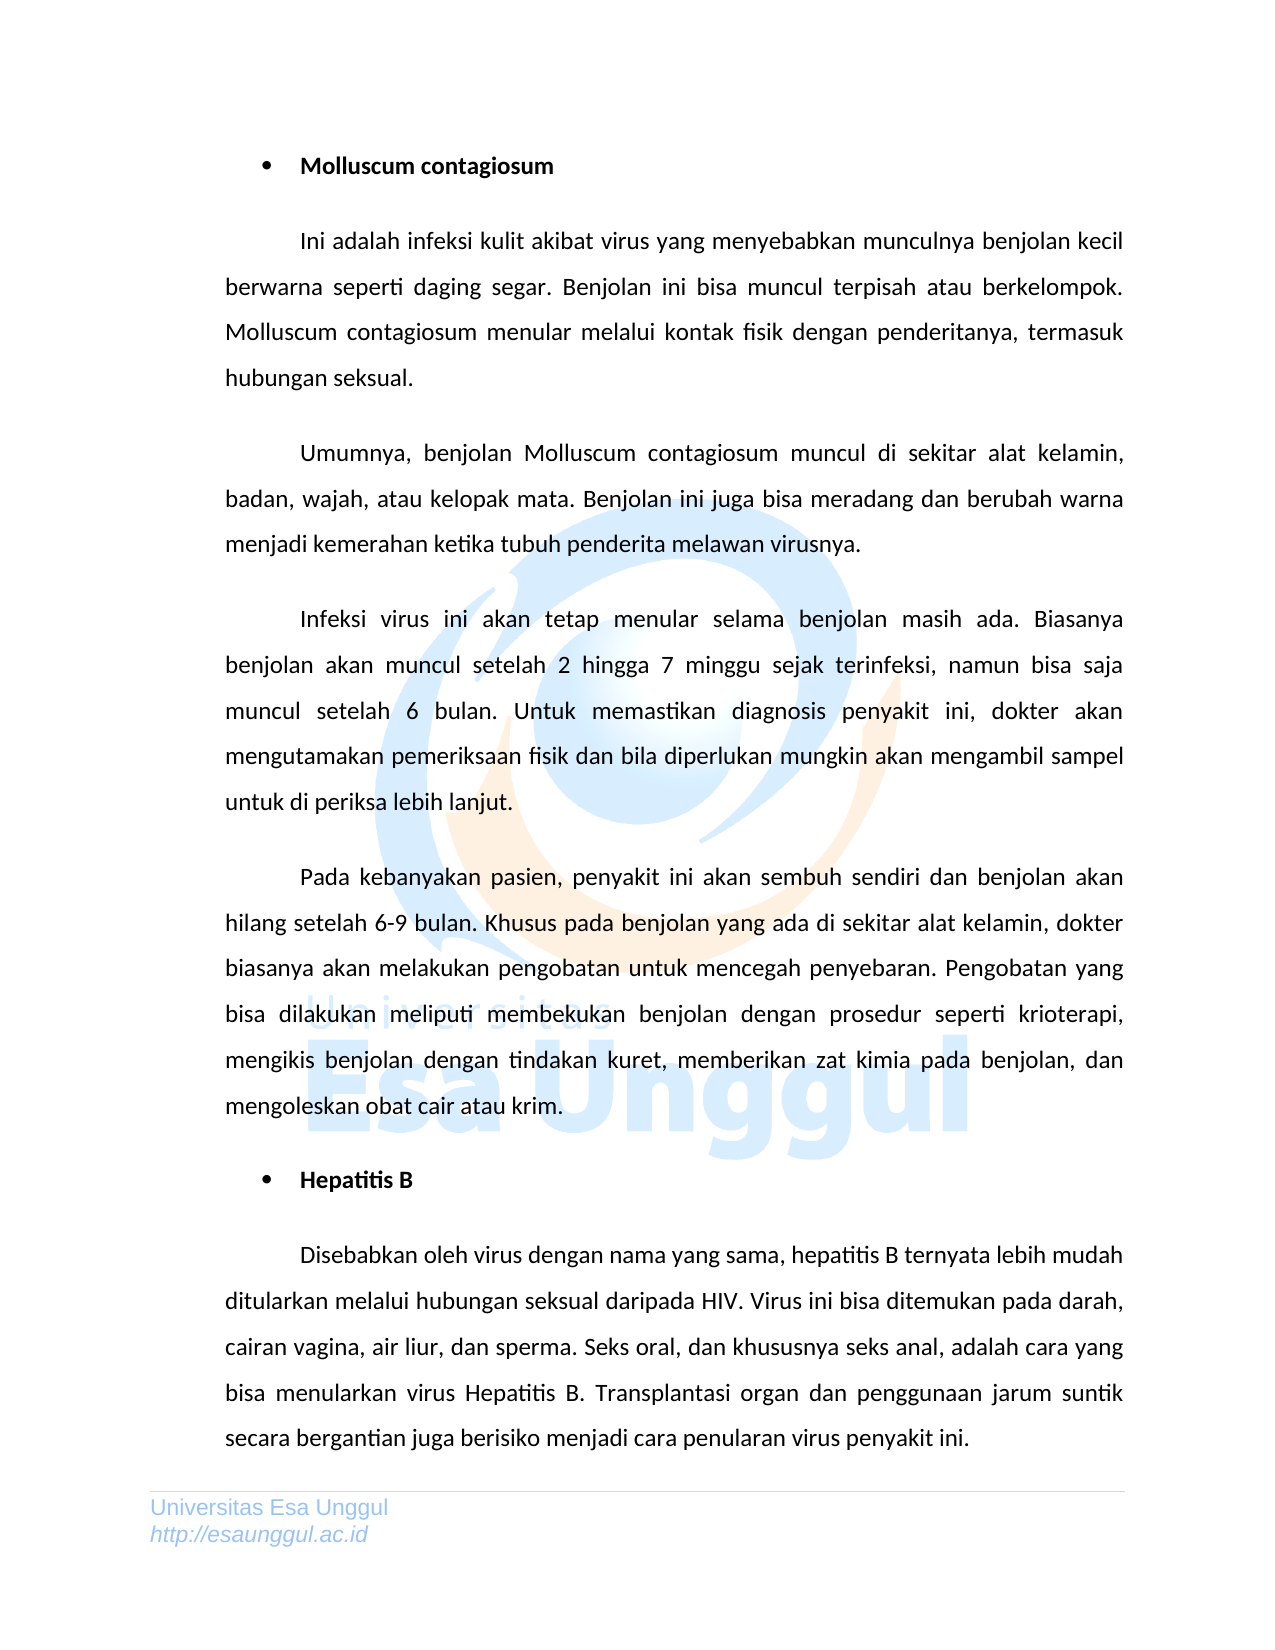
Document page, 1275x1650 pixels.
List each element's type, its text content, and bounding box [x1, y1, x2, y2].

text Umumnya, benjolan Molluscum contagiosum muncul di sekitar alat kelamin, badan, wajah, atau kelopak mata. Benjolan ini juga bisa meradang dan berubah warna menjadi kemerahan ketika tubuh penderita melawan virusnya. [150, 437, 1125, 559]
text Ini adalah infeksi kulit akibat virus yang menyebabkan munculnya benjolan kecil berwarna seperti daging segar. Benjolan ini bisa muncul terpisah atau berkelompok. Molluscum contagiosum menular melalui kontak fisik dengan penderitanya, termasuk hubungan seksual. [150, 225, 1125, 393]
text Infeksi virus ini akan tetap menular selama benjolan masih ada. Biasanya benjolan akan muncul setelah 2 hingga 7 minggu sejak terinfeksi, namun bisa saja muncul setelah 6 bulan. Untuk memastikan diagnosis penyakit ini, dokter akan mengutamakan pemeriksaan fisik dan bila diperlukan mungkin akan mengambil sampel untuk di periksa lebih lanjut. [150, 603, 1125, 817]
text Pada kebanyakan pasien, penyakit ini akan sembuh sendiri dan benjolan akan hilang setelah 6-9 bulan. Khusus pada benjolan yang ada di sekitar alat kelamin, dokter biasanya akan melakukan pengobatan untuk mencegah penyebaran. Pengobatan yang bisa dilakukan meliputi membekukan benjolan dengan prosedur seperti krioterapi, mengikis benjolan dengan tindakan kuret, memberikan zat kimia pada benjolan, dan mengoleskan obat cair atau krim. [150, 861, 1125, 1120]
list Hepatitis B [262, 1165, 1125, 1195]
list Molluscum contagiosum [262, 150, 1125, 181]
text Disebabkan oleh virus dengan nama yang sama, hepatitis B ternyata lebih mudah ditularkan melalui hubungan seksual daripada HIV. Virus ini bisa ditemukan pada darah, cairan vagina, air liur, dan sperma. Seks oral, dan khususnya seks anal, adalah cara yang bisa menularkan virus Hepatitis B. Transplantasi organ dan penggunaan jarum suntik secara bergantian juga berisiko menjadi cara penularan virus penyakit ini. [150, 1239, 1125, 1453]
